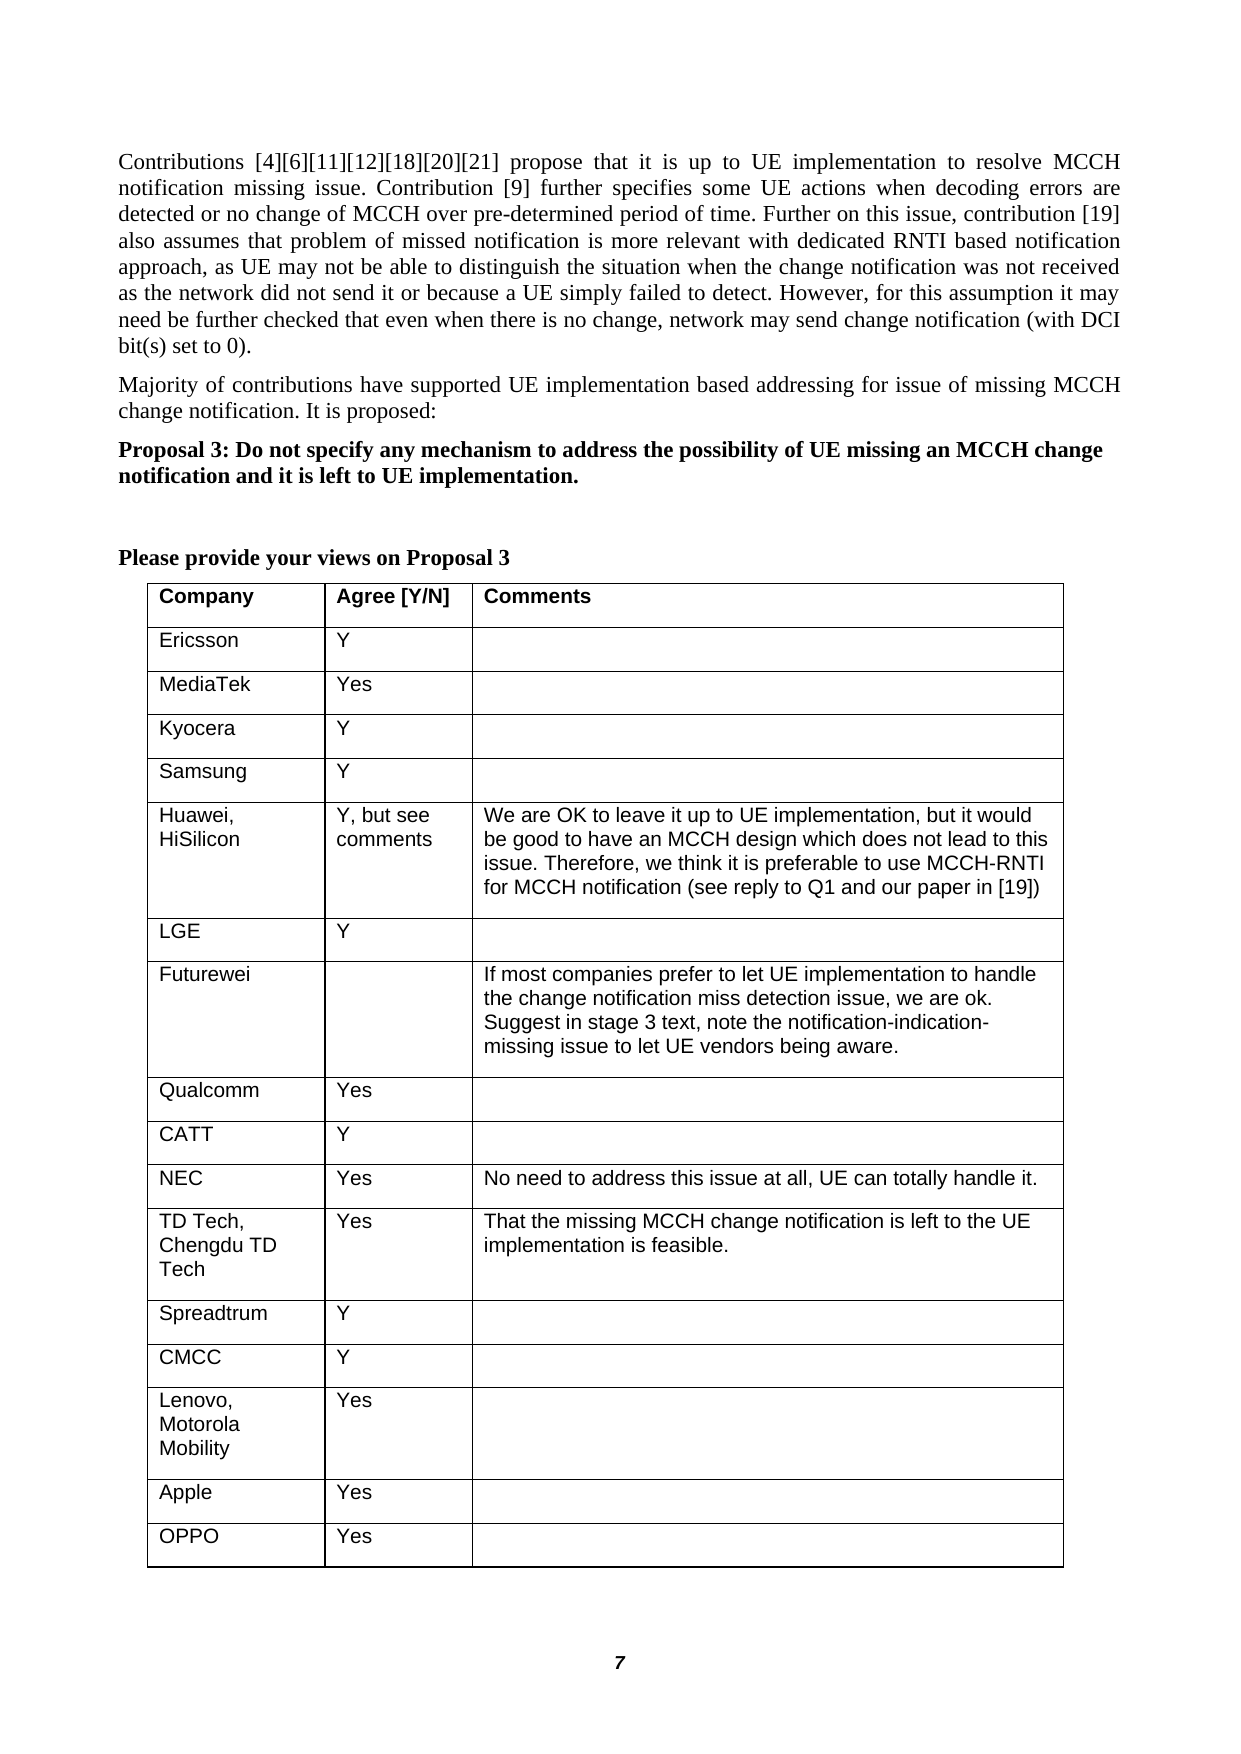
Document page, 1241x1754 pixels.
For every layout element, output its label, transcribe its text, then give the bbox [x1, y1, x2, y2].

table_cell Y, but see comments [326, 803, 472, 917]
table_cell Yes [326, 1165, 472, 1208]
table_cell Y [326, 1345, 472, 1387]
table_cell Qualcomm [148, 1078, 324, 1121]
table_cell [473, 1301, 1063, 1343]
table_cell [473, 672, 1063, 714]
table_cell LGE [148, 919, 324, 961]
table_cell If most companies prefer to let UE implementation to handle the change notification miss detection issue, we are ok. Suggest in stage 3 text, note the notification-indication-missing issue to let UE vendors being aware. [473, 962, 1063, 1077]
table_cell No need to address this issue at all, UE can totally handle it. [473, 1165, 1063, 1208]
table_cell [473, 759, 1063, 802]
table_cell Lenovo, Motorola Mobility [148, 1388, 324, 1479]
table_cell Spreadtrum [148, 1301, 324, 1343]
table_cell OPPO [148, 1524, 324, 1566]
table_cell Y [326, 919, 472, 961]
table_cell Samsung [148, 759, 324, 802]
text Majority of contributions have supported UE implementation based addressing for issue of missing MCCH change notification. It is proposed: [118, 371, 1122, 424]
table_cell Yes [326, 672, 472, 714]
table_cell [473, 1345, 1063, 1387]
table_cell Huawei, HiSilicon [148, 803, 324, 917]
table_header Company [148, 584, 324, 627]
table_cell [473, 919, 1063, 961]
table_cell NEC [148, 1165, 324, 1208]
table_cell [473, 628, 1063, 671]
table_cell We are OK to leave it up to UE implementation, but it would be good to have an MCCH design which does not lead to this issue. Therefore, we think it is preferable to use MCCH-RNTI for MCCH notification (see reply to Q1 and our paper in [19]) [473, 803, 1063, 917]
table_cell Y [326, 1301, 472, 1343]
table_cell [473, 1388, 1063, 1479]
table_cell Futurewei [148, 962, 324, 1077]
text Please provide your views on Proposal 3 [118, 544, 1122, 571]
table_cell Yes [326, 1388, 472, 1479]
table_header Comments [473, 584, 1063, 627]
table_cell [473, 715, 1063, 758]
table_cell Y [326, 1122, 472, 1164]
table_cell Apple [148, 1480, 324, 1523]
table_cell [473, 1480, 1063, 1523]
table_cell [473, 1524, 1063, 1566]
table_header Agree [Y/N] [326, 584, 472, 627]
table_cell Y [326, 628, 472, 671]
table_cell Y [326, 759, 472, 802]
table_cell Yes [326, 1480, 472, 1523]
table_cell [473, 1122, 1063, 1164]
table_cell Y [326, 715, 472, 758]
table_cell CMCC [148, 1345, 324, 1387]
table_cell MediaTek [148, 672, 324, 714]
table_cell Yes [326, 1524, 472, 1566]
table_cell Ericsson [148, 628, 324, 671]
table_cell [326, 962, 472, 1077]
table_cell TD Tech, Chengdu TD Tech [148, 1209, 324, 1300]
text Contributions [4][6][11][12][18][20][21] propose that it is up to UE implementation to resolve MCCH notification missing issue. Contribution [9] further specifies some UE actions when decoding errors are detected or no change of MCCH over pre-determined period of time. Further on this issue, contribution [19] also assumes that problem of missed notification is more relevant with dedicated RNTI based notification approach, as UE may not be able to distinguish the situation when the change notification was not received as the network did not send it or because a UE simply failed to detect. However, for this assumption it may need be further checked that even when there is no change, network may send change notification (with DCI bit(s) set to 0). [118, 148, 1122, 358]
table_cell That the missing MCCH change notification is left to the UE implementation is feasible. [473, 1209, 1063, 1300]
table_cell Yes [326, 1078, 472, 1121]
table_cell Yes [326, 1209, 472, 1300]
table_cell CATT [148, 1122, 324, 1164]
table_cell [473, 1078, 1063, 1121]
text Proposal 3: Do not specify any mechanism to address the possibility of UE missing an MCCH change notification and it is left to UE implementation. [118, 436, 1122, 489]
table_cell Kyocera [148, 715, 324, 758]
